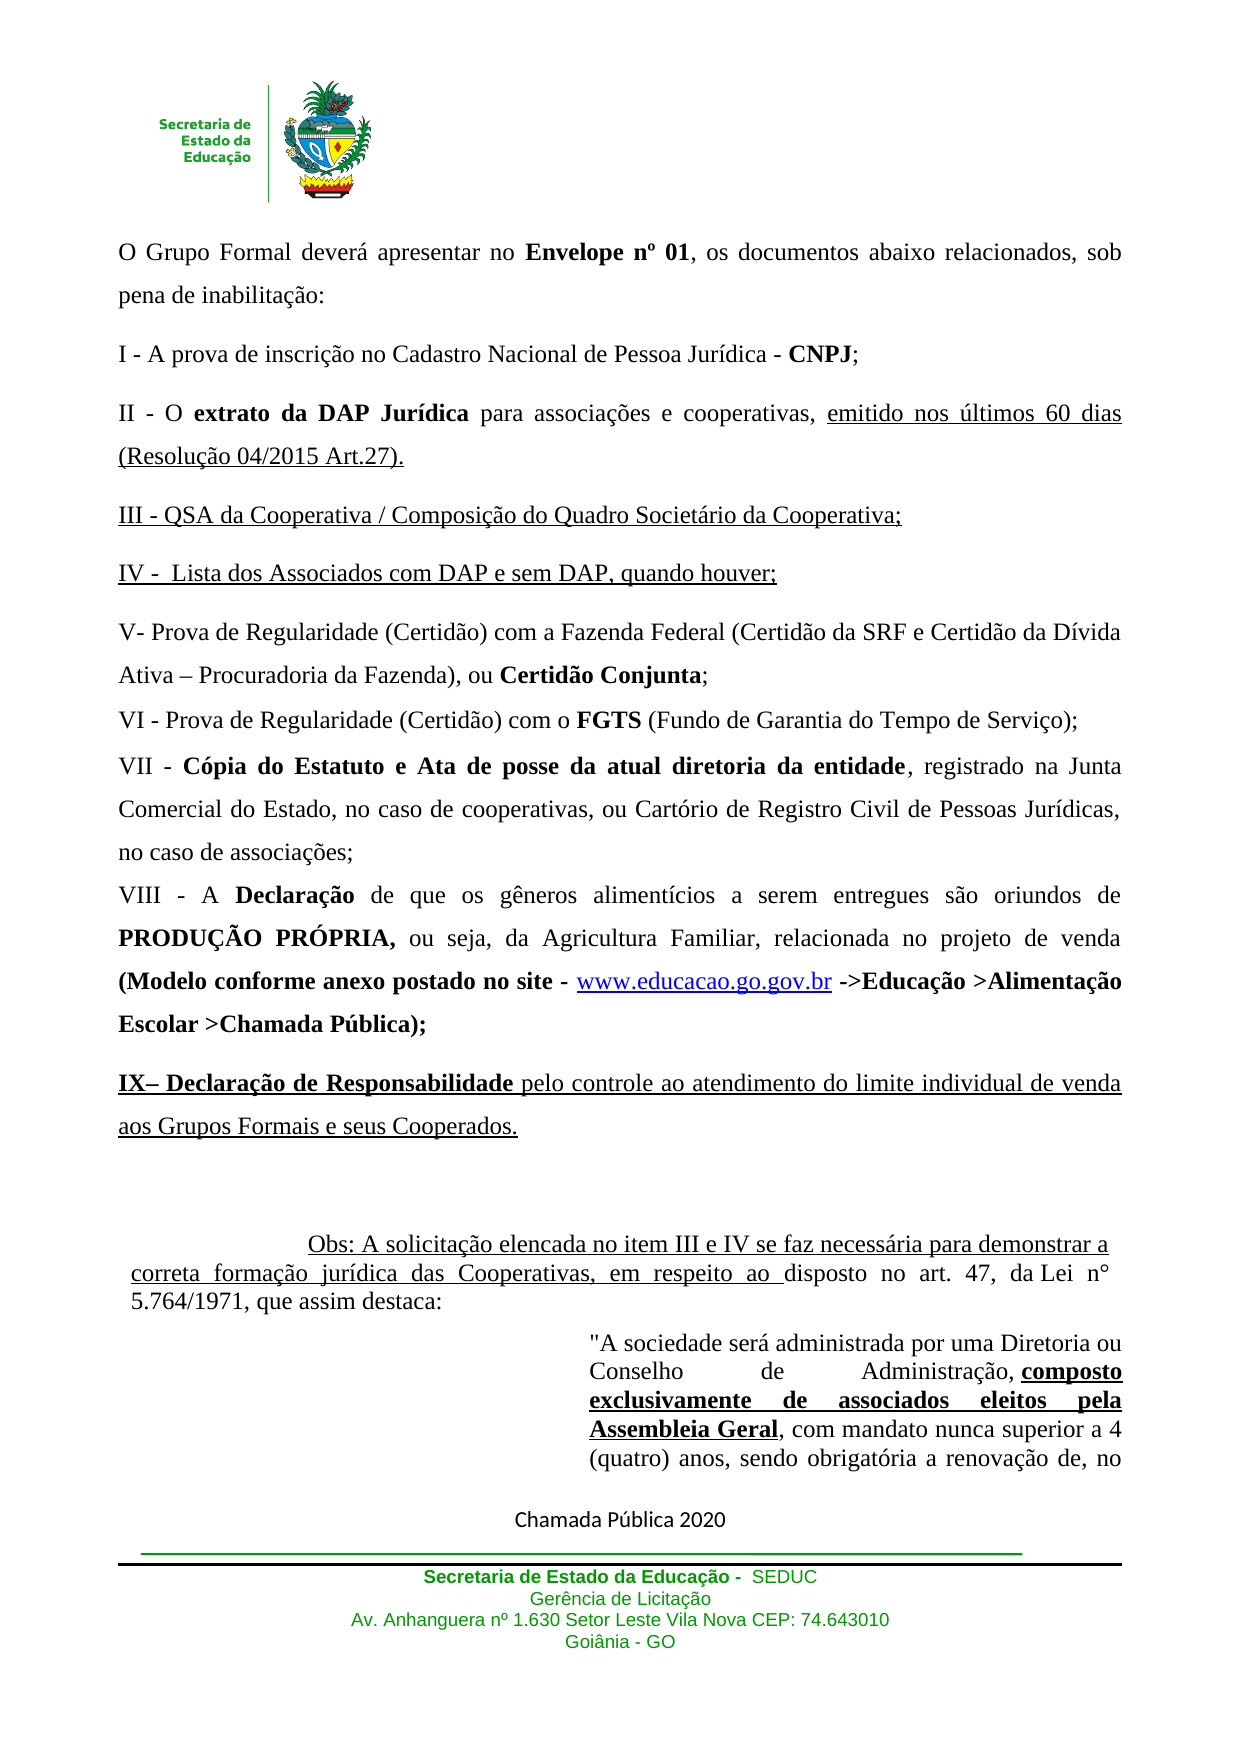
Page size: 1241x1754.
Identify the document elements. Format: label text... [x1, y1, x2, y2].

text IX– Declaração de Responsabilidade pelo controle ao atendimento do limite individual de venda aos Grupos Formais e seus Cooperados. [118, 1068, 1122, 1093]
picture [118, 73, 412, 210]
text III - QSA da Cooperativa / Composição do Quadro Societário da Cooperativa; [118, 500, 1122, 528]
text IX– Declaração de Responsabilidade pelo controle ao atendimento do limite individual de venda aos Grupos Formais e seus Cooperados. [118, 1095, 1122, 1140]
text V- Prova de Regularidade (Certidão) com a Fazenda Federal (Certidão da SRF e Certidão da Dívida Ativa – Procuradoria da Fazenda), ou Certidão Conjunta; [118, 617, 1122, 689]
text O Grupo Formal deverá apresentar no Envelope nº 01, os documentos abaixo relacionados, sob pena de inabilitação: [118, 237, 1122, 309]
text II - O extrato da DAP Jurídica para associações e cooperativas, emitido nos últimos 60 dias (Resolução 04/2015 Art.27). [118, 398, 1122, 470]
text VIII - A Declaração de que os gêneros alimentícios a serem entregues são oriundos de PRODUÇÃO PRÓPRIA, ou seja, da Agricultura Familiar, relacionada no projeto de venda (Modelo conforme anexo postado no site - www.educacao.go.gov.br ->Educação >Alimentação Escolar >Chamada Pública); [118, 880, 1122, 1038]
text VI - Prova de Regularidade (Certidão) com o FGTS (Fundo de Garantia do Tempo de Serviço); [118, 706, 1122, 734]
text IV - Lista dos Associados com DAP e sem DAP, quando houver; [118, 558, 1122, 587]
text I - A prova de inscrição no Cadastro Nacional de Pessoa Jurídica - CNPJ; [118, 339, 1122, 368]
text Obs: A solicitação elencada no item III e IV se faz necessária para demonstrar a correta formação jurídica das Cooperativas, em respeito ao disposto no art. 47, da Lei n° 5.764/1971, que assim destaca: [131, 1229, 1110, 1315]
text VII - Cópia do Estatuto e Ata de posse da atual diretoria da entidade, registrado na Junta Comercial do Estado, no caso de cooperativas, ou Cartório de Registro Civil de Pessoas Jurídicas, no caso de associações; [118, 751, 1122, 866]
